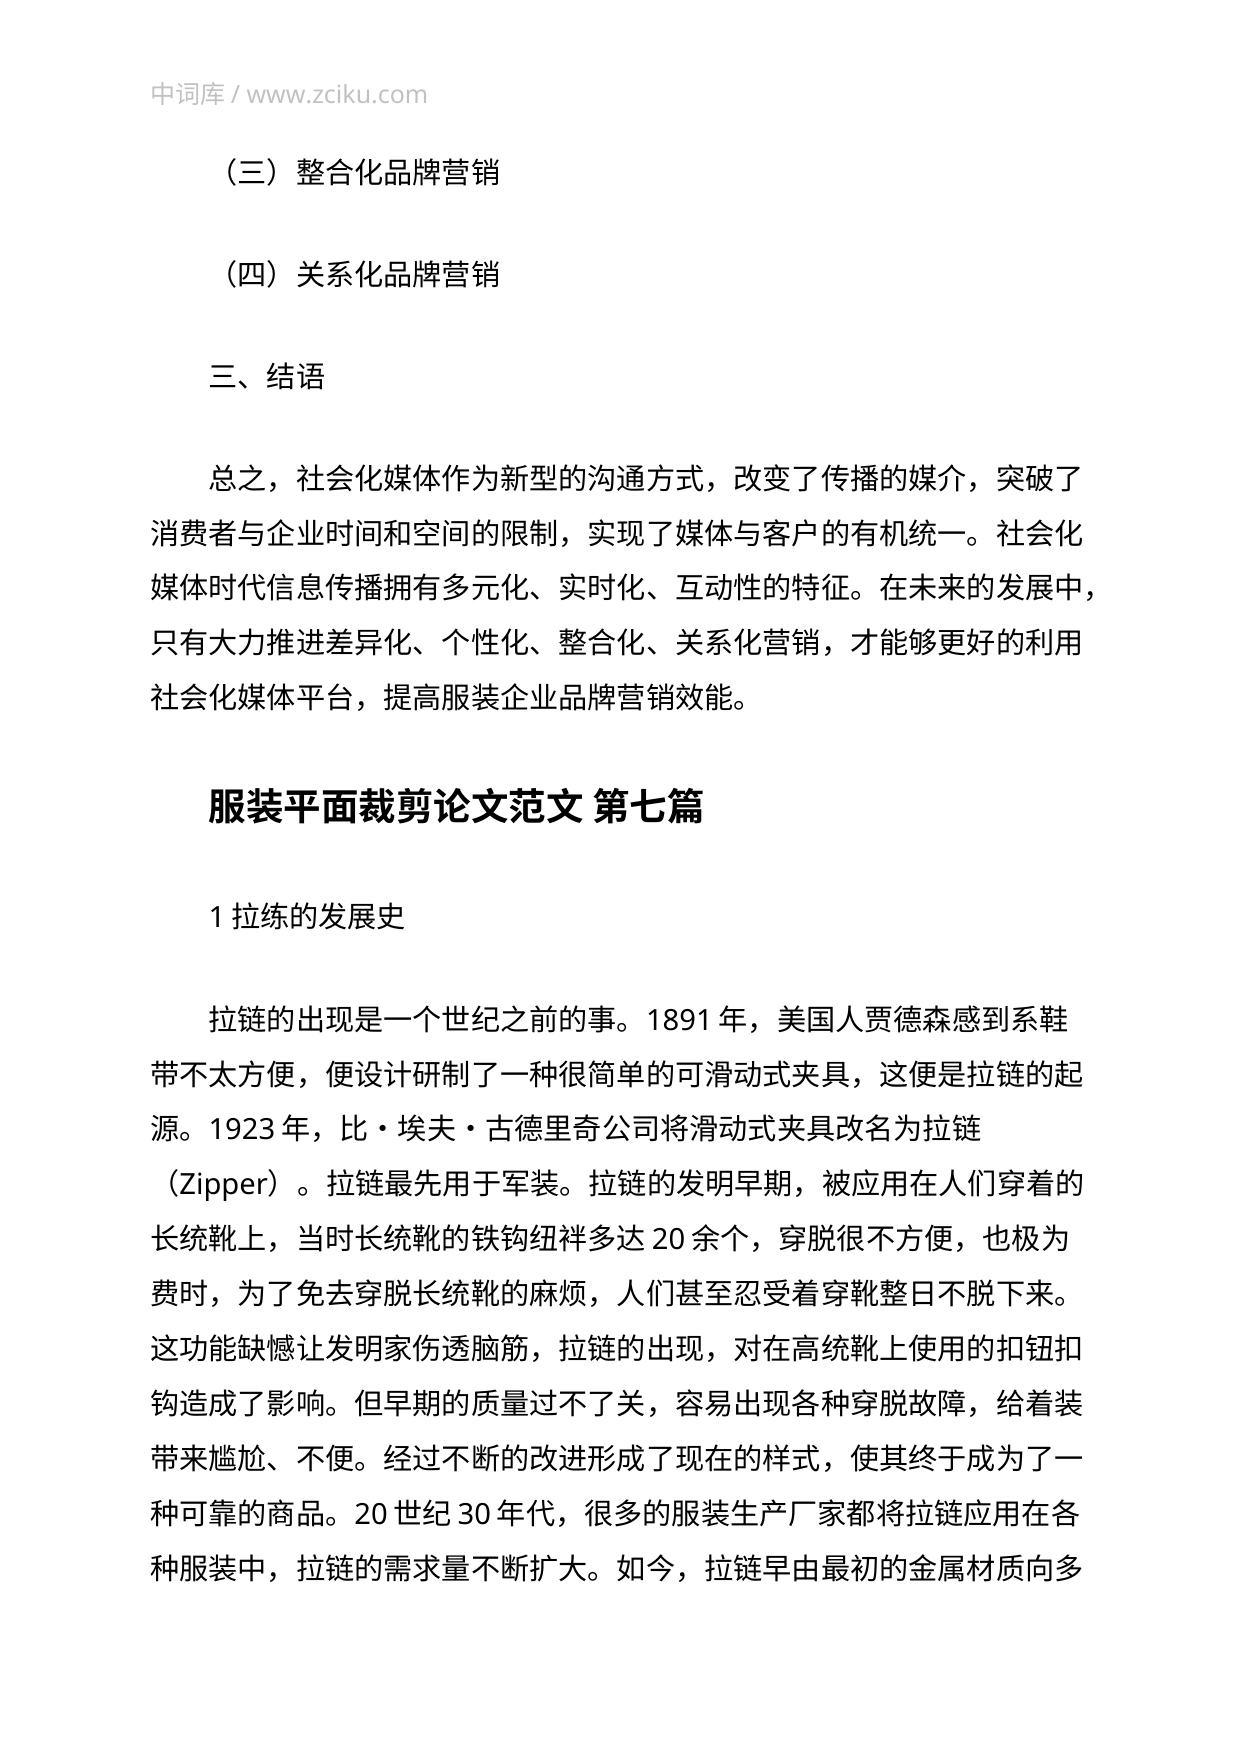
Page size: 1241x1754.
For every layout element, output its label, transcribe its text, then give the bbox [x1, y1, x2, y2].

text 1拉练的发展史 [150, 894, 1090, 936]
text （四）关系化品牌营销 [150, 252, 1090, 294]
text 总之，社会化媒体作为新型的沟通方式，改变了传播的媒介，突破了消费者与企业时间和空间的限制，实现了媒体与客户的有机统一。社会化媒体时代信息传播拥有多元化、实时化、互动性的特征。在未来的发展中，只有大力推进差异化、个性化、整合化、关系化营销，才能够更好的利用社会化媒体平台，提高服装企业品牌营销效能。 [150, 455, 1090, 717]
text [150, 996, 1090, 1588]
text 服装平面裁剪论文范文 第七篇 [150, 777, 1090, 831]
text （三）整合化品牌营销 [150, 150, 1090, 192]
text 三、结语 [150, 353, 1090, 396]
